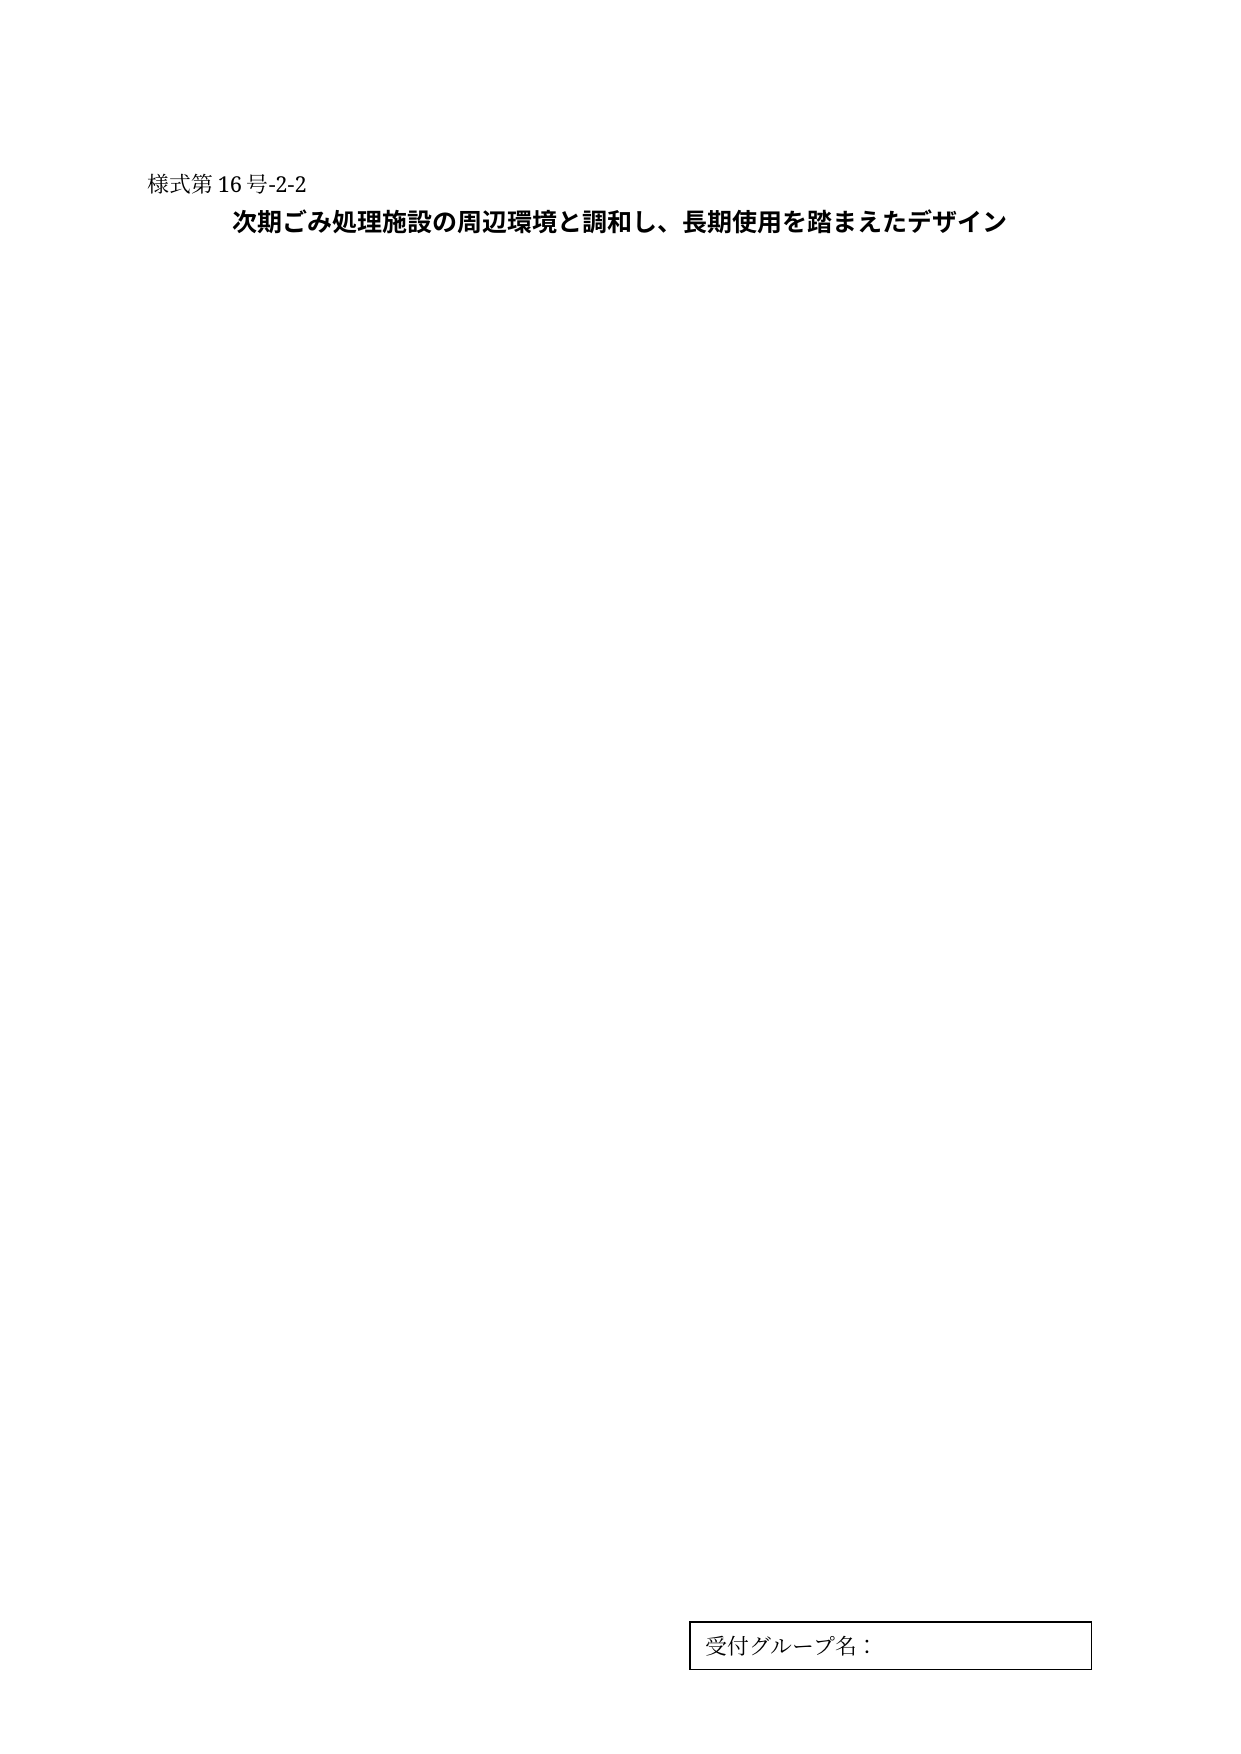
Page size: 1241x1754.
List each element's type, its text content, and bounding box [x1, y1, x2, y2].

text 様式第16号-2-2 [148, 164, 1092, 202]
text 次期ごみ処理施設の周辺環境と調和し、長期使用を踏まえたデザイン [148, 202, 1092, 239]
